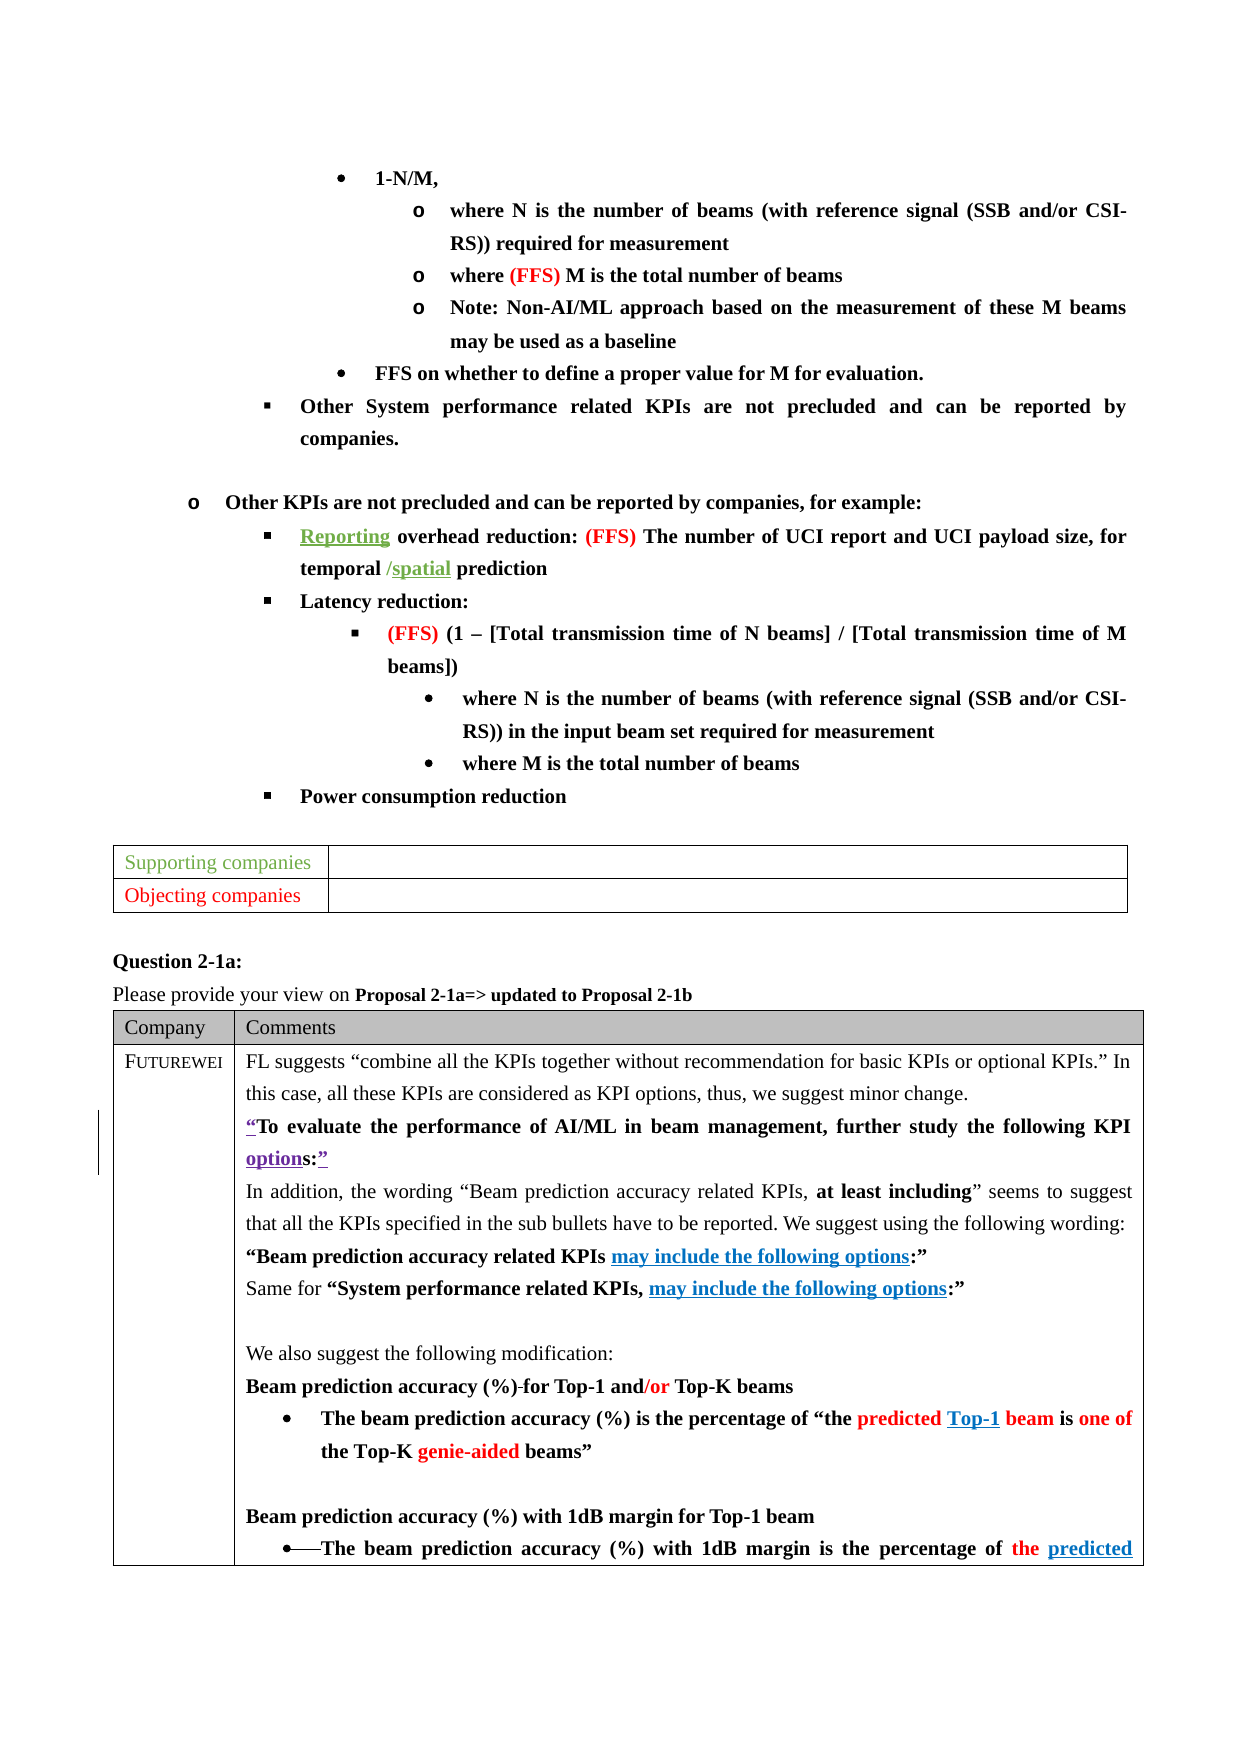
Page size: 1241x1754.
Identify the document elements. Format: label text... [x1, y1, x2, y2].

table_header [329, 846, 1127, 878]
list Other System performance related KPIs are not precluded and can be reported by companies. [262, 389, 1128, 454]
text Question 2-1a: [112, 945, 1128, 978]
list where N is the number of beams (with reference signal (SSB and/or CSI-RS)) required for measurement [412, 194, 1128, 259]
list Power consumption reduction [262, 779, 1128, 812]
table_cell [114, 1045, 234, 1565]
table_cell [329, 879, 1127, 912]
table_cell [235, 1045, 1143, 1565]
list Note: Non-AI/ML approach based on the measurement of these M beams may be used as a baseline [412, 292, 1128, 357]
list Reporting overhead reduction: (FFS) The number of UCI report and UCI payload size, for temporal /spatial prediction [262, 519, 1128, 584]
list Latency reduction: [262, 584, 1128, 617]
list where (FFS) M is the total number of beams [412, 259, 1128, 292]
list where N is the number of beams (with reference signal (SSB and/or CSI-RS)) in the input beam set required for measurement [425, 682, 1128, 747]
list 1-N/M, [337, 162, 1128, 194]
list FFS on whether to define a proper value for M for evaluation. [337, 357, 1128, 389]
list (FFS) (1 – [Total transmission time of N beams] / [Total transmission time of M beams]) [350, 617, 1128, 682]
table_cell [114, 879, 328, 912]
text Please provide your view on Proposal 2-1a=> updated to Proposal 2-1b [112, 978, 1128, 1010]
list Other KPIs are not precluded and can be reported by companies, for example: [187, 487, 1128, 519]
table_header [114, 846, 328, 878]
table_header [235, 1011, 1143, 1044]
list where M is the total number of beams [425, 747, 1128, 779]
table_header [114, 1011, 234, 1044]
